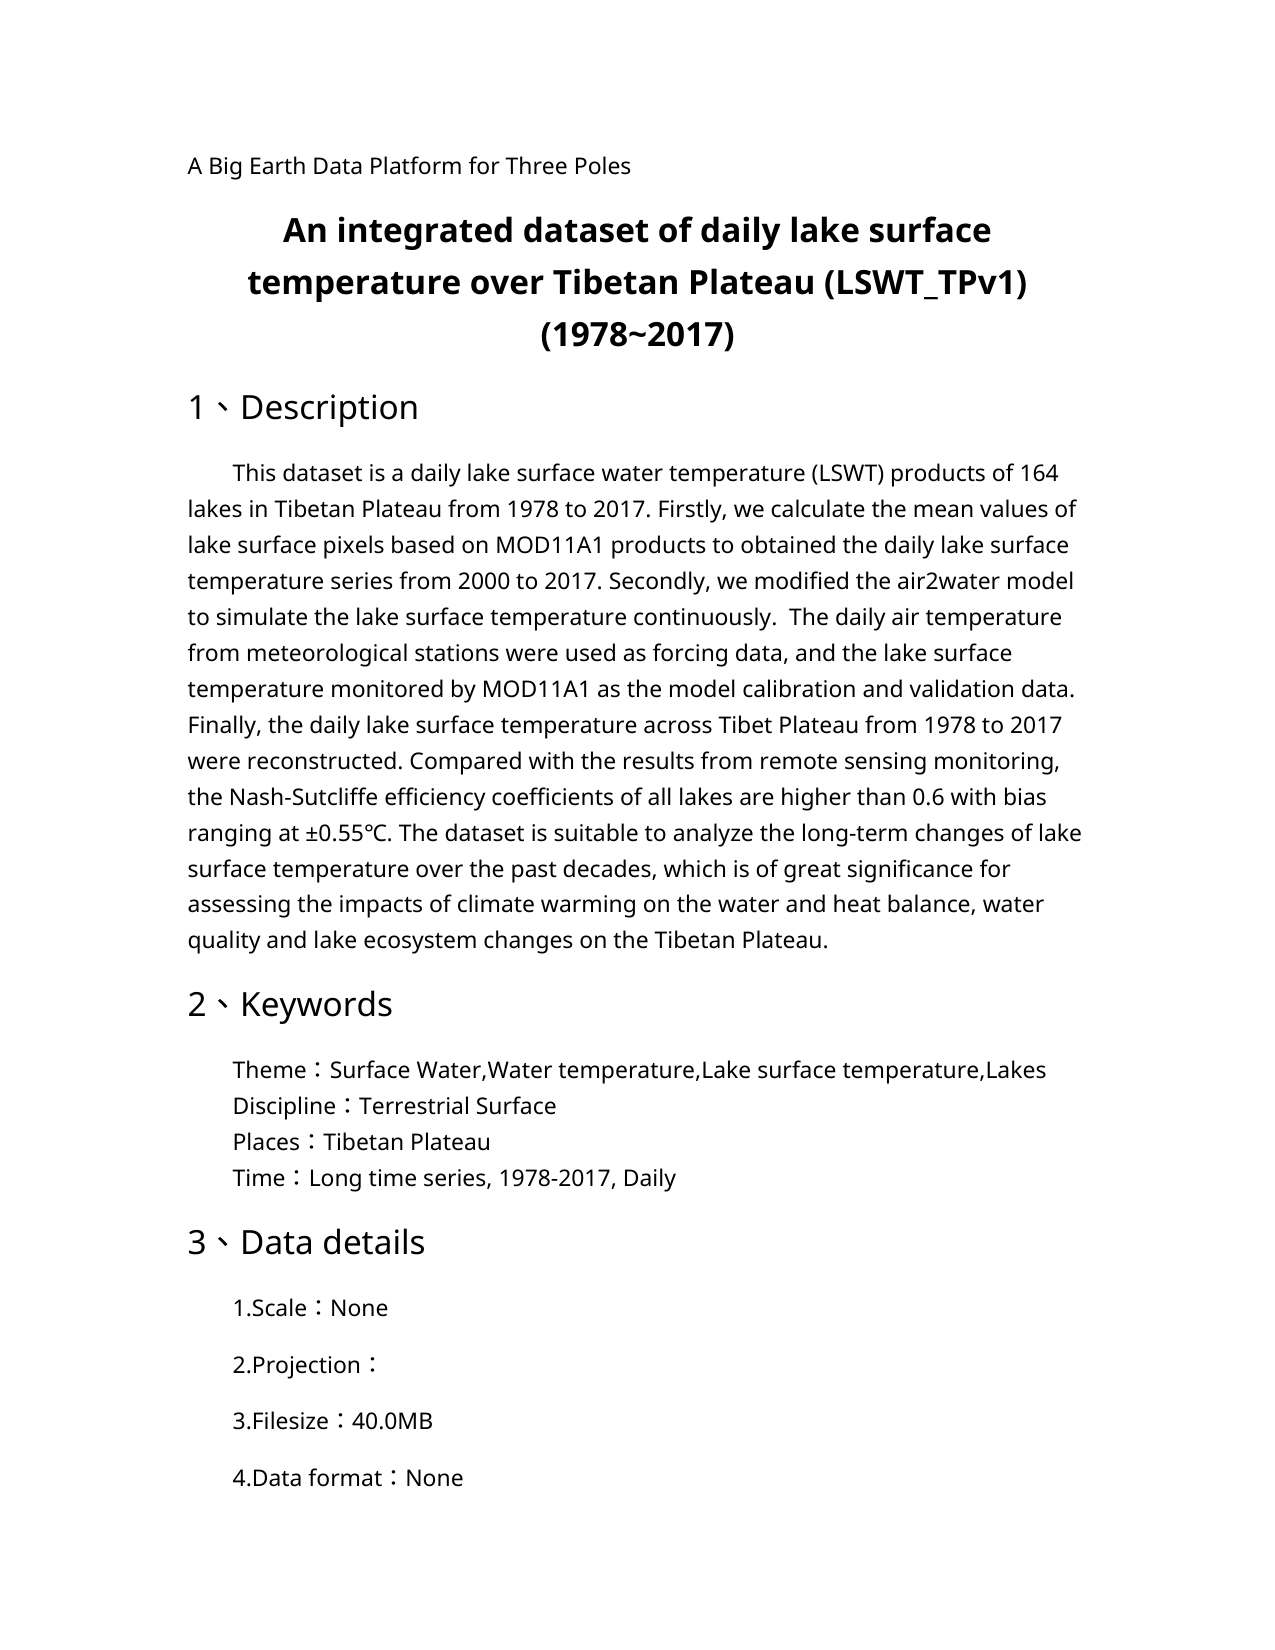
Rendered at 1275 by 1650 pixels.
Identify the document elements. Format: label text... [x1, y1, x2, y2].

text A Big Earth Data Platform for Three Poles [187, 150, 1087, 181]
text 3.Filesize：40.0MB [232, 1405, 1087, 1437]
text 1、Description [187, 384, 1087, 429]
text 2.Projection： [232, 1348, 1087, 1380]
text This dataset is a daily lake surface water temperature (LSWT) products of 164 lakes in Tibetan Plateau from 1978 to 2017. Firstly, we calculate the mean values of lake surface pixels based on MOD11A1 products to obtained the daily lake surface temperature series from 2000 to 2017. Secondly, we modified the air2water model to simulate the lake surface temperature continuously. The daily air temperature from meteorological stations were used as forcing data, and the lake surface temperature monitored by MOD11A1 as the model calibration and validation data. Finally, the daily lake surface temperature across Tibet Plateau from 1978 to 2017 were reconstructed. Compared with the results from remote sensing monitoring, the Nash-Sutcliffe efficiency coefficients of all lakes are higher than 0.6 with bias ranging at ±0.55℃. The dataset is suitable to analyze the long-term changes of lake surface temperature over the past decades, which is of great significance for assessing the impacts of climate warming on the water and heat balance, water quality and lake ecosystem changes on the Tibetan Plateau. [187, 457, 1087, 956]
text Theme：Surface Water,Water temperature,Lake surface temperature,Lakes Discipline：Terrestrial Surface Places：Tibetan Plateau Time：Long time series, 1978-2017, Daily [232, 1054, 1087, 1193]
text 3、Data details [187, 1219, 1087, 1264]
text 2、Keywords [187, 981, 1087, 1027]
text 1.Scale：None [232, 1292, 1087, 1323]
text An integrated dataset of daily lake surface temperature over Tibetan Plateau (LSWT_TPv1) (1978~2017) [187, 207, 1087, 357]
text 4.Data format：None [232, 1462, 1087, 1493]
